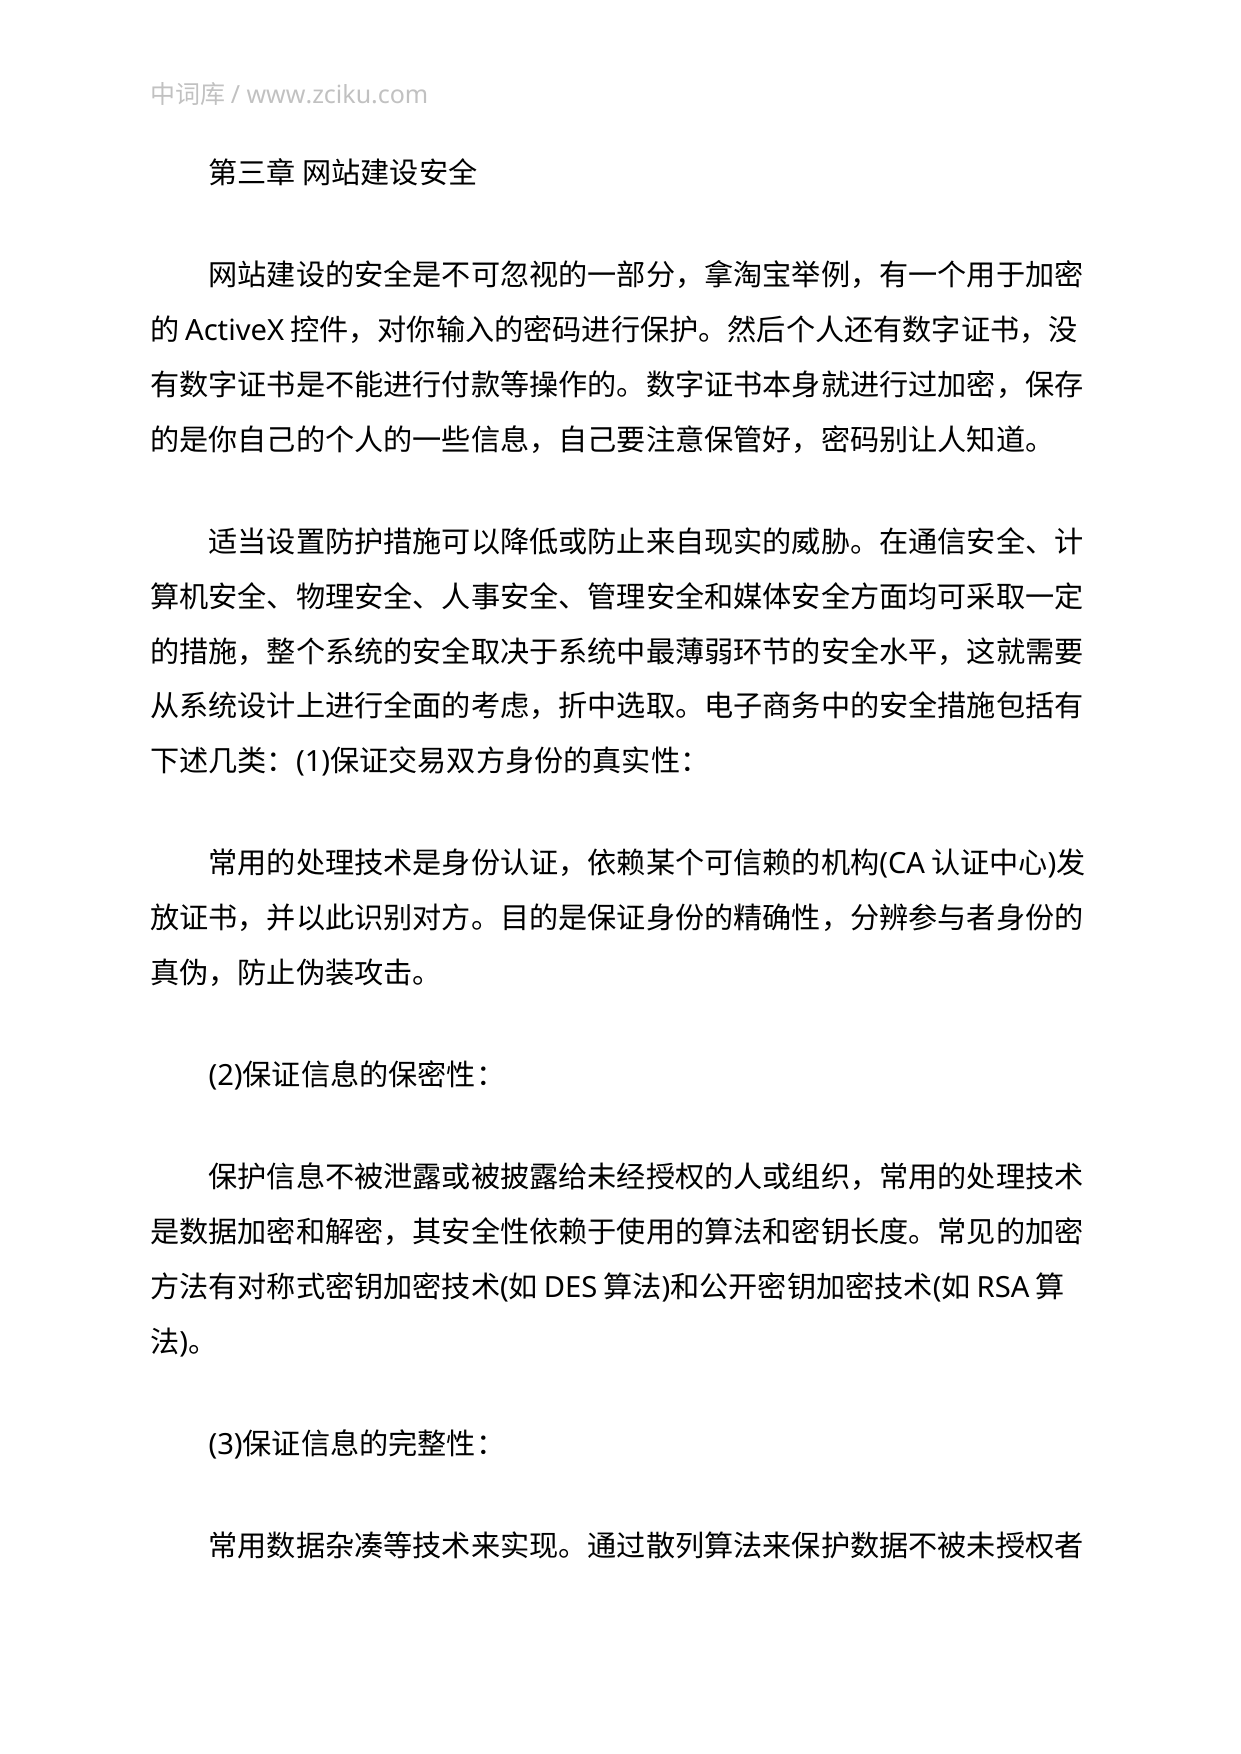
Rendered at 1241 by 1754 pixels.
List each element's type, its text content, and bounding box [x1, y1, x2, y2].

text 常用的处理技术是身份认证，依赖某个可信赖的机构(CA认证中心)发放证书，并以此识别对方。目的是保证身份的精确性，分辨参与者身份的真伪，防止伪装攻击。 [150, 840, 1090, 992]
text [150, 1522, 1090, 1564]
text (3)保证信息的完整性： [150, 1420, 1090, 1463]
text 第三章 网站建设安全 [150, 150, 1090, 192]
text 保护信息不被泄露或被披露给未经授权的人或组织，常用的处理技术是数据加密和解密，其安全性依赖于使用的算法和密钥长度。常见的加密方法有对称式密钥加密技术(如DES算法)和公开密钥加密技术(如RSA算法)。 [150, 1153, 1090, 1361]
text (2)保证信息的保密性： [150, 1052, 1090, 1094]
text 适当设置防护措施可以降低或防止来自现实的威胁。在通信安全、计算机安全、物理安全、人事安全、管理安全和媒体安全方面均可采取一定的措施，整个系统的安全取决于系统中最薄弱环节的安全水平，这就需要从系统设计上进行全面的考虑，折中选取。电子商务中的安全措施包括有下述几类：(1)保证交易双方身份的真实性： [150, 518, 1090, 780]
text 网站建设的安全是不可忽视的一部分，拿淘宝举例，有一个用于加密的ActiveX控件，对你输入的密码进行保护。然后个人还有数字证书，没有数字证书是不能进行付款等操作的。数字证书本身就进行过加密，保存的是你自己的个人的一些信息，自己要注意保管好，密码别让人知道。 [150, 252, 1090, 459]
